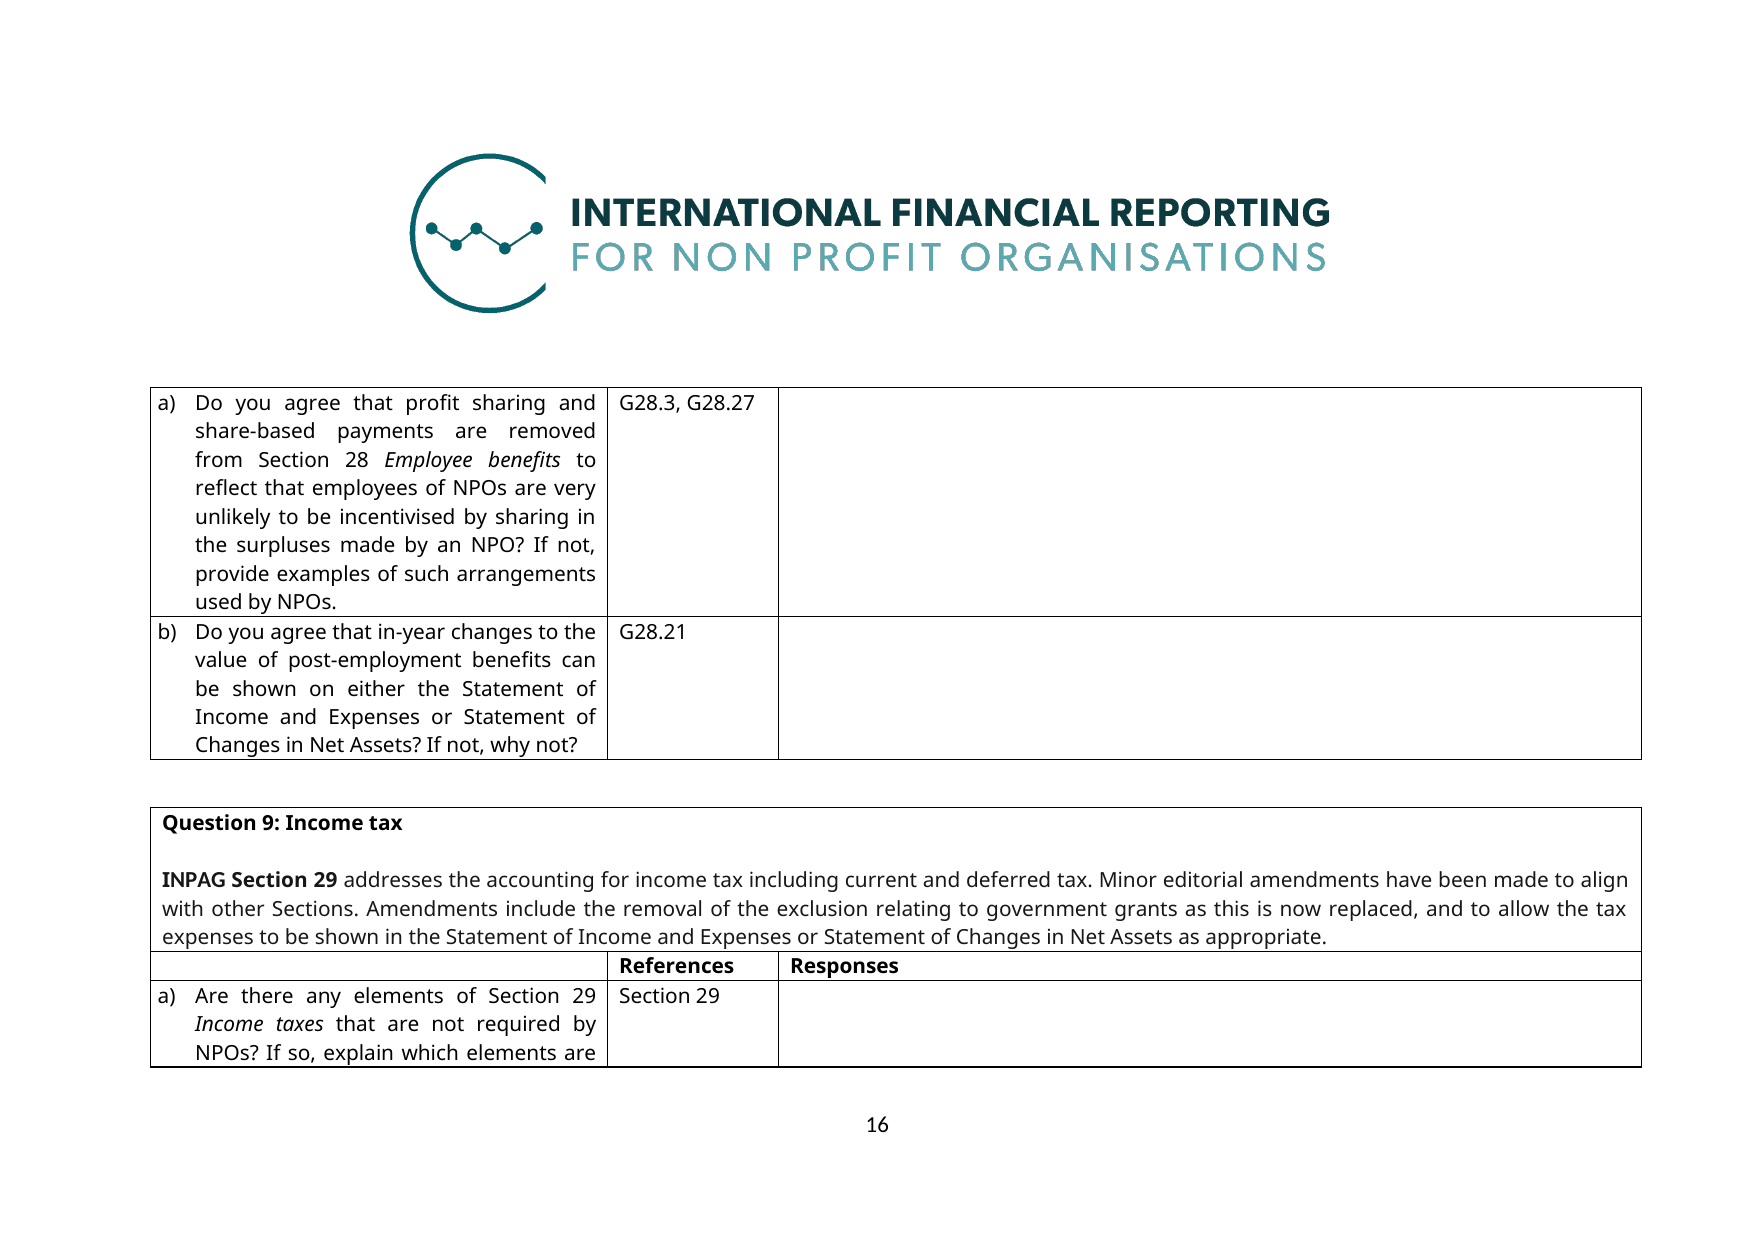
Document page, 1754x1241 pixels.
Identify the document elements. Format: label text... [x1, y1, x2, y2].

table_cell Responses [779, 952, 1641, 980]
table_header Question 9: Income tax INPAG Section 29 addresses the accounting for income tax including current and deferred tax. Minor editorial amendments have been made to align with other Sections. Amendments include the removal of the exclusion relating to government grants as this is now replaced, and to allow the tax expenses to be shown in the Statement of Income and Expenses or Statement of Changes in Net Assets as appropriate. [151, 808, 1641, 951]
table_cell [779, 388, 1641, 616]
table_cell G28.21 [608, 617, 778, 759]
table_cell Section 29 [608, 981, 778, 1066]
picture [357, 73, 1397, 387]
table_cell References [608, 952, 778, 980]
table_cell Do you agree that profit sharing and share-based payments are removed from Section 28 Employee benefits to reflect that employees of NPOs are very unlikely to be incentivised by sharing in the surpluses made by an NPO? If not, provide examples of such arrangements used by NPOs. [151, 388, 607, 616]
table_cell [779, 617, 1641, 759]
table_cell Are there any elements of Section 29 Income taxes that are not required by NPOs? If so, explain which elements are not needed and why. [151, 981, 607, 1066]
table_cell [779, 981, 1641, 1066]
table_cell G28.3, G28.27 [608, 388, 778, 616]
table_cell [151, 952, 607, 980]
table_cell Do you agree that in-year changes to the value of post-employment benefits can be shown on either the Statement of Income and Expenses or Statement of Changes in Net Assets? If not, why not? [151, 617, 607, 759]
